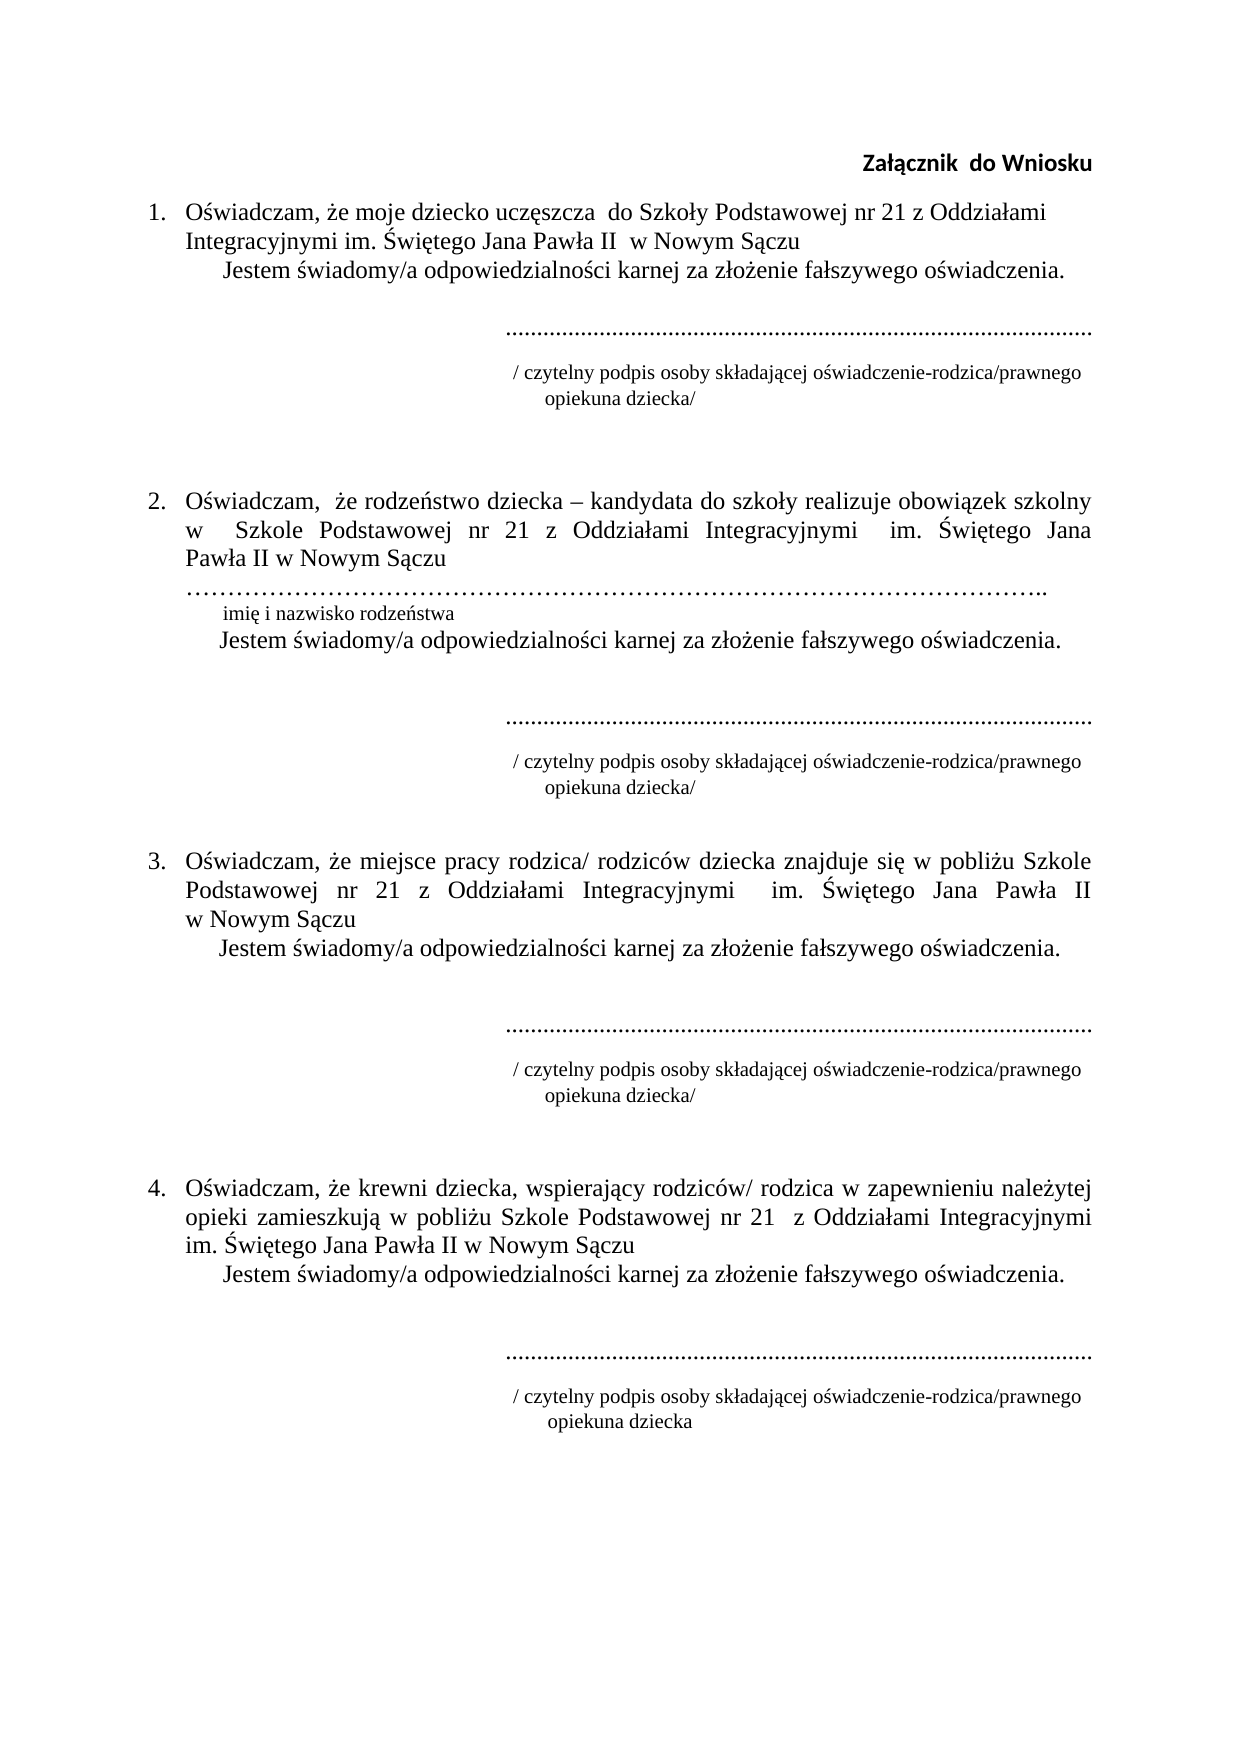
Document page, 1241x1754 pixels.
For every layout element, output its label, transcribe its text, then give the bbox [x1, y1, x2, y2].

list Oświadczam, że miejsce pracy rodzica/ rodziców dziecka znajduje się w pobliżu Szkole Podstawowej nr 21 z Oddziałami Integracyjnymi im. Świętego Jana Pawła II w Nowym Sączu [148, 846, 1093, 933]
text Jestem świadomy/a odpowiedzialności karnej za złożenie fałszywego oświadczenia. [148, 933, 1093, 961]
text Jestem świadomy/a odpowiedzialności karnej za złożenie fałszywego oświadczenia. [148, 625, 1093, 654]
text .............................................................................................. [148, 1009, 1093, 1038]
text / czytelny podpis osoby składającej oświadczenie-rodzica/prawnego opiekuna dziecka/ [148, 360, 1093, 410]
text .............................................................................................. [148, 1336, 1093, 1364]
list Oświadczam, że krewni dziecka, wspierający rodziców/ rodzica w zapewnieniu należytej opieki zamieszkują w pobliżu Szkole Podstawowej nr 21 z Oddziałami Integracyjnymi im. Świętego Jana Pawła II w Nowym Sączu [148, 1173, 1093, 1259]
list imię i nazwisko rodzeństwa [223, 601, 1093, 625]
text Jestem świadomy/a odpowiedzialności karnej za złożenie fałszywego oświadczenia. [148, 1259, 1093, 1288]
text / czytelny podpis osoby składającej oświadczenie-rodzica/prawnego opiekuna dziecka/ [148, 749, 1093, 799]
list Oświadczam, że moje dziecko uczęszcza do Szkoły Podstawowej nr 21 z Oddziałami Integracyjnymi im. Świętego Jana Pawła II w Nowym Sączu [148, 197, 1093, 255]
list Jestem świadomy/a odpowiedzialności karnej za złożenie fałszywego oświadczenia. [223, 255, 1093, 283]
text .............................................................................................. [148, 701, 1093, 730]
text Załącznik do Wniosku [148, 148, 1093, 178]
text .............................................................................................. [148, 312, 1093, 341]
text ………………………………………………………………………………………….. [148, 572, 1093, 601]
list Oświadczam, że rodzeństwo dziecka – kandydata do szkoły realizuje obowiązek szkolny w Szkole Podstawowej nr 21 z Oddziałami Integracyjnymi im. Świętego Jana Pawła II w Nowym Sączu [148, 486, 1093, 572]
text / czytelny podpis osoby składającej oświadczenie-rodzica/prawnego opiekuna dziecka [148, 1383, 1093, 1433]
text / czytelny podpis osoby składającej oświadczenie-rodzica/prawnego opiekuna dziecka/ [148, 1057, 1093, 1107]
